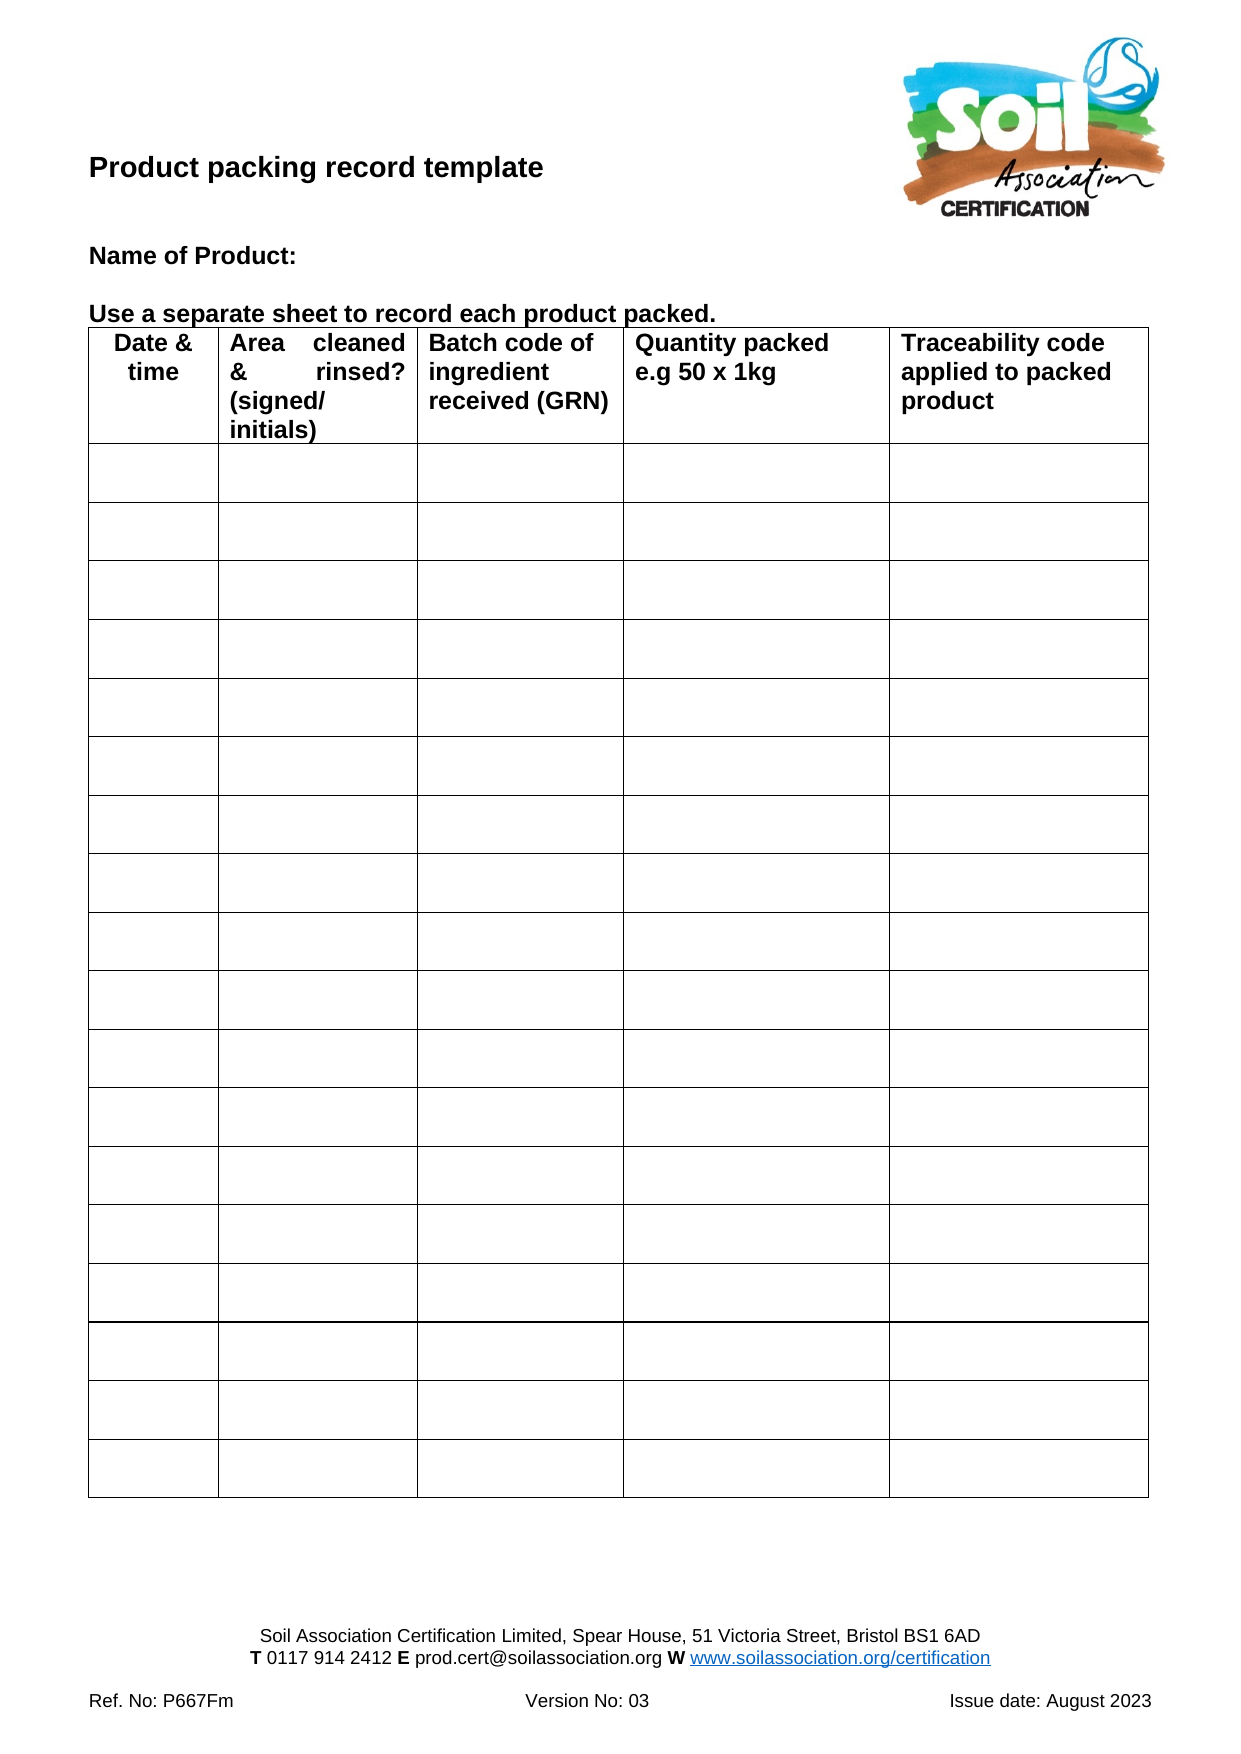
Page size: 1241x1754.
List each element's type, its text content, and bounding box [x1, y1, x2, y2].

table_cell [219, 503, 417, 560]
table_cell [89, 1323, 218, 1380]
table_cell [219, 913, 417, 970]
table_cell [418, 1205, 623, 1263]
table_cell [624, 737, 889, 794]
table_header Batch code of ingredient received (GRN) [418, 328, 623, 443]
table_cell [418, 796, 623, 853]
table_cell [418, 444, 623, 502]
table_cell [219, 1088, 417, 1146]
table_cell [219, 620, 417, 677]
table_cell [418, 620, 623, 677]
table_cell [219, 796, 417, 853]
table_cell [89, 737, 218, 794]
subtitle Product packing record template [89, 150, 1152, 183]
table_cell [890, 854, 1148, 912]
table_cell [890, 1147, 1148, 1204]
table_cell [890, 620, 1148, 677]
subtitle Name of Product: [89, 241, 1152, 270]
table_cell [890, 1030, 1148, 1087]
table_header Date & time [89, 328, 218, 443]
table_cell [418, 913, 623, 970]
table_cell [89, 854, 218, 912]
table_cell [624, 620, 889, 677]
table_cell [89, 1205, 218, 1263]
table_cell [89, 620, 218, 677]
table_cell [624, 1440, 889, 1497]
table_cell [89, 913, 218, 970]
table_cell [89, 1147, 218, 1204]
table_cell [219, 737, 417, 794]
table_cell [418, 854, 623, 912]
table_cell [890, 1088, 1148, 1146]
table_cell [219, 854, 417, 912]
table_cell [418, 1088, 623, 1146]
table_cell [890, 1381, 1148, 1438]
table_cell [219, 679, 417, 736]
table_cell [890, 444, 1148, 502]
table_cell [624, 1323, 889, 1380]
table_cell [624, 1030, 889, 1087]
table_cell [624, 854, 889, 912]
table_cell [219, 1205, 417, 1263]
table_cell [890, 1205, 1148, 1263]
table_cell [624, 796, 889, 853]
table_header Traceability code applied to packed product [890, 328, 1148, 443]
table_cell [890, 913, 1148, 970]
table_cell [890, 1323, 1148, 1380]
table_cell [89, 1440, 218, 1497]
table_cell [624, 1147, 889, 1204]
table_cell [219, 971, 417, 1029]
picture [884, 31, 1180, 222]
table_cell [89, 444, 218, 502]
table_cell [624, 1088, 889, 1146]
table_cell [89, 503, 218, 560]
table_cell [418, 503, 623, 560]
table_cell [89, 679, 218, 736]
table_header Area cleaned & rinsed? (signed/ initials) [219, 328, 417, 443]
table_cell [219, 1381, 417, 1438]
table_cell [89, 1030, 218, 1087]
table_cell [418, 737, 623, 794]
table_cell [624, 679, 889, 736]
table_cell [219, 1264, 417, 1321]
table_cell [418, 1147, 623, 1204]
table_cell [624, 971, 889, 1029]
table_cell [624, 1381, 889, 1438]
table_cell [219, 444, 417, 502]
table_cell [89, 1264, 218, 1321]
table_cell [890, 971, 1148, 1029]
table_cell [219, 1030, 417, 1087]
table_cell [624, 503, 889, 560]
table_header Quantity packed e.g 50 x 1kg [624, 328, 889, 443]
text Use a separate sheet to record each product packed. [89, 298, 1152, 327]
table_cell [624, 1205, 889, 1263]
table_cell [219, 1440, 417, 1497]
table_cell [890, 737, 1148, 794]
table_cell [418, 971, 623, 1029]
table_cell [89, 971, 218, 1029]
table_cell [89, 1088, 218, 1146]
table_cell [890, 796, 1148, 853]
table_cell [624, 913, 889, 970]
table_cell [890, 503, 1148, 560]
table_cell [624, 561, 889, 619]
table_cell [418, 1381, 623, 1438]
table_cell [219, 561, 417, 619]
table_cell [418, 561, 623, 619]
table_cell [418, 1264, 623, 1321]
table_cell [418, 1440, 623, 1497]
table_cell [418, 1030, 623, 1087]
table_cell [624, 444, 889, 502]
table_cell [624, 1264, 889, 1321]
table_cell [890, 679, 1148, 736]
table_cell [890, 561, 1148, 619]
table_cell [89, 796, 218, 853]
table_cell [418, 679, 623, 736]
table_cell [89, 1381, 218, 1438]
table_cell [418, 1323, 623, 1380]
table_cell [890, 1440, 1148, 1497]
table_cell [219, 1323, 417, 1380]
table_cell [219, 1147, 417, 1204]
table_cell [890, 1264, 1148, 1321]
table_cell [89, 561, 218, 619]
